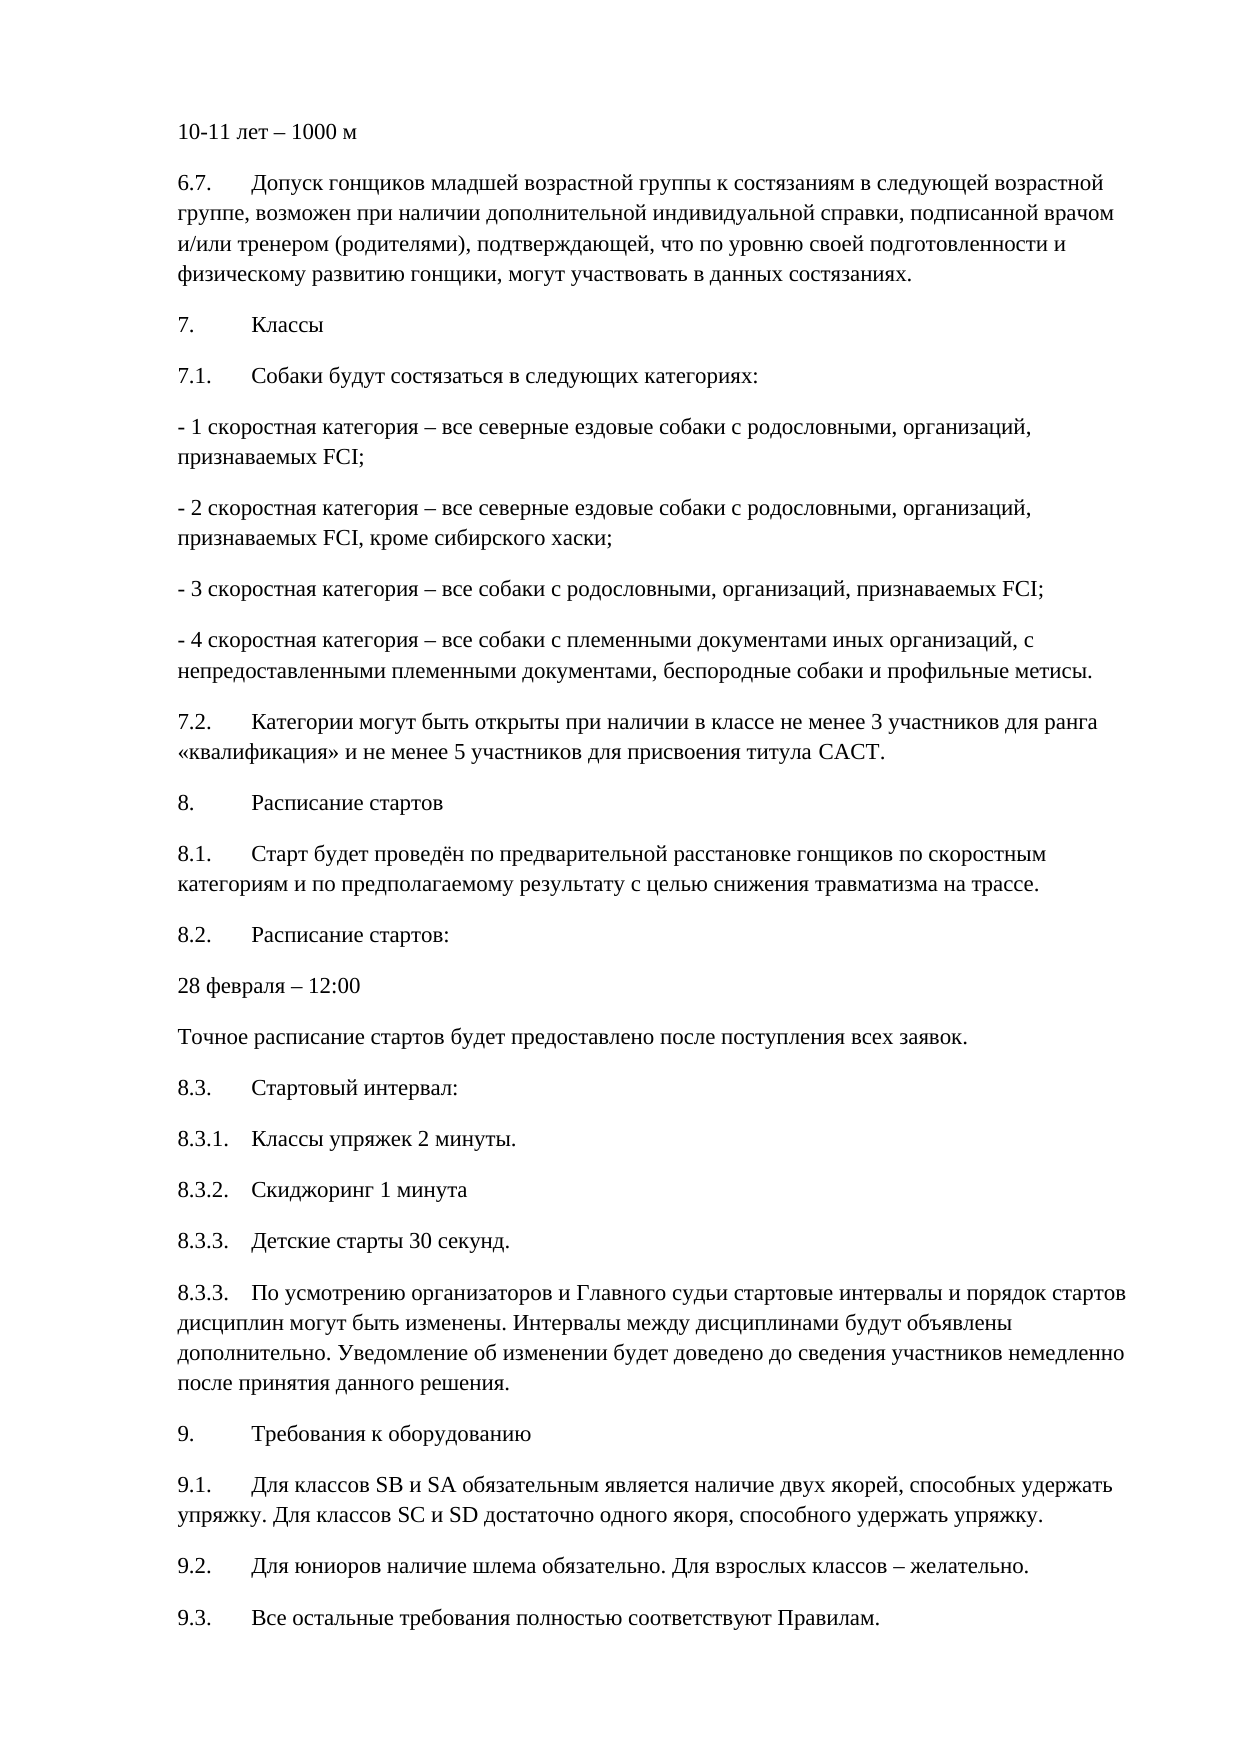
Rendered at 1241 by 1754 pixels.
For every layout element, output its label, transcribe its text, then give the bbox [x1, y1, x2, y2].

text 10-11 лет – 1000 м [177, 118, 1152, 144]
text 8.3.3. Детские старты 30 секунд. [177, 1227, 1152, 1254]
text 8.1. Старт будет проведён по предварительной расстановке гонщиков по скоростным категориям и по предполагаемому результату с целью снижения травматизма на трассе. [177, 840, 1152, 897]
text - 4 скоростная категория – все собаки с племенными документами иных организаций, с непредоставленными племенными документами, беспородные собаки и профильные метисы. [177, 626, 1152, 683]
text 8.3. Стартовый интервал: [177, 1074, 1152, 1101]
text 8.3.1. Классы упряжек 2 минуты. [177, 1125, 1152, 1152]
text 8.3.3. По усмотрению организаторов и Главного судьи стартовые интервалы и порядок стартов дисциплин могут быть изменены. Интервалы между дисциплинами будут объявлены дополнительно. Уведомление об изменении будет доведено до сведения участников немедленно после принятия данного решения. [177, 1278, 1152, 1396]
text 7. Классы [177, 311, 1152, 337]
text 8.3.2. Скиджоринг 1 минута [177, 1176, 1152, 1203]
text 9.3. Все остальные требования полностью соответствуют Правилам. [177, 1603, 1152, 1630]
text 9.2. Для юниоров наличие шлема обязательно. Для взрослых классов – желательно. [177, 1552, 1152, 1579]
text 9.1. Для классов SB и SA обязательным является наличие двух якорей, способных удержать упряжку. Для классов SС и SD достаточно одного якоря, способного удержать упряжку. [177, 1471, 1152, 1528]
text Точное расписание стартов будет предоставлено после поступления всех заявок. [177, 1023, 1152, 1050]
text - 1 скоростная категория – все северные ездовые собаки с родословными, организаций, признаваемых FCI; [177, 413, 1152, 469]
text 9. Требования к оборудованию [177, 1420, 1152, 1447]
text 28 февраля – 12:00 [177, 972, 1152, 999]
text 7.1. Собаки будут состязаться в следующих категориях: [177, 362, 1152, 388]
text 7.2. Категории могут быть открыты при наличии в классе не менее 3 участников для ранга «квалификация» и не менее 5 участников для присвоения титула CACT. [177, 708, 1152, 764]
text 8.2. Расписание стартов: [177, 921, 1152, 948]
text 6.7. Допуск гонщиков младшей возрастной группы к состязаниям в следующей возрастной группе, возможен при наличии дополнительной индивидуальной справки, подписанной врачом и/или тренером (родителями), подтверждающей, что по уровню своей подготовленности и физическому развитию гонщики, могут участвовать в данных состязаниях. [177, 169, 1152, 286]
text 8. Расписание стартов [177, 789, 1152, 815]
text - 3 скоростная категория – все собаки с родословными, организаций, признаваемых FCI; [177, 575, 1152, 602]
text - 2 скоростная категория – все северные ездовые собаки с родословными, организаций, признаваемых FCI, кроме сибирского хаски; [177, 494, 1152, 551]
